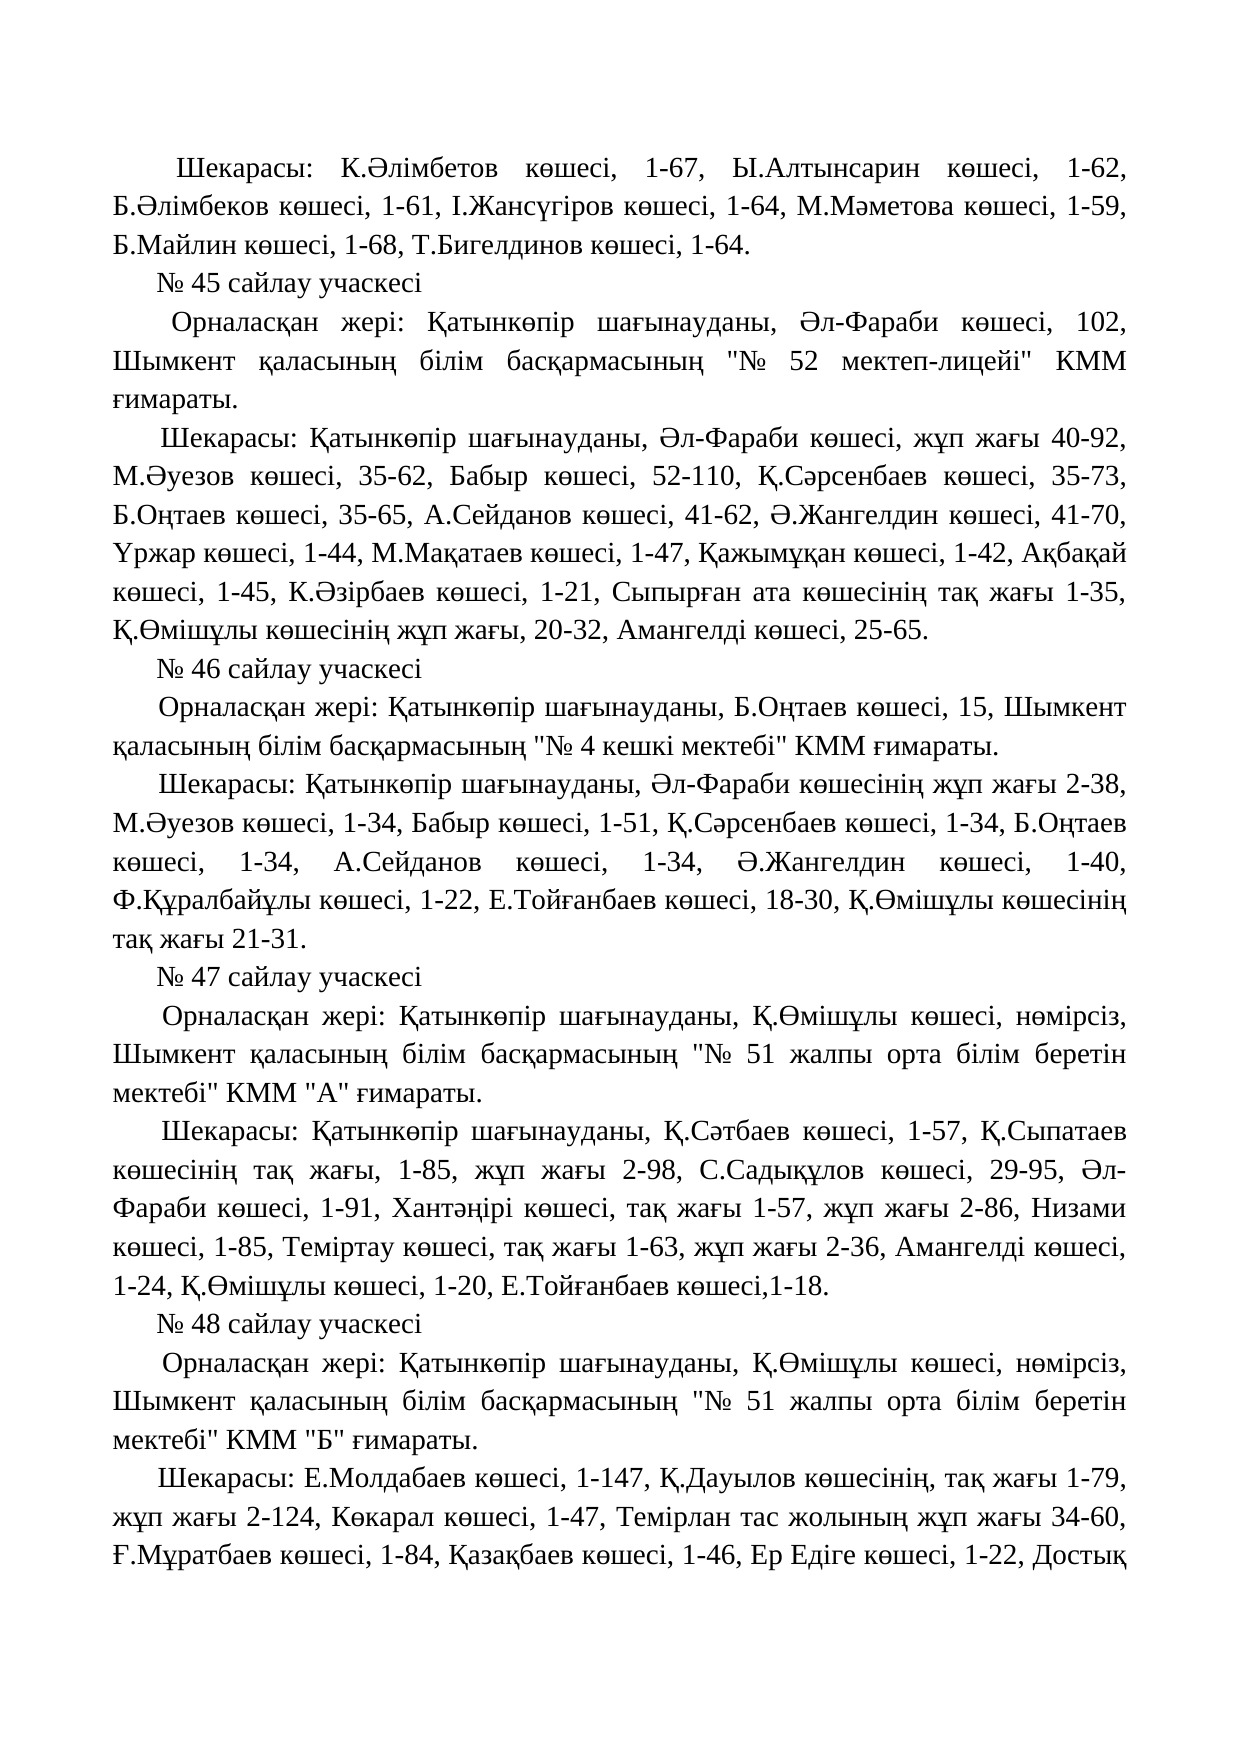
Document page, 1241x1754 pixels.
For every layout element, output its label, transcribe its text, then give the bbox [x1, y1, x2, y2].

text Орналасқан жері: Қатынкөпір шағынауданы, Қ.Өмішұлы көшесі, нөмірсіз, Шымкент қаласының білім басқармасының "№ 51 жалпы орта білім беретін мектебі" КММ "А" ғимараты. [112, 998, 1128, 1108]
text № 48 сайлау учаскесі [112, 1306, 1128, 1340]
text Орналасқан жері: Қатынкөпір шағынауданы, Әл-Фараби көшесі, 102, Шымкент қаласының білім басқармасының "№ 52 мектеп-лицейі" КММ ғимараты. [112, 304, 1128, 415]
text Шекарасы: Қатынкөпір шағынауданы, Әл-Фараби көшесінің жұп жағы 2-38, М.Әуезов көшесі, 1-34, Бабыр көшесі, 1-51, Қ.Сәрсенбаев көшесі, 1-34, Б.Оңтаев көшесі, 1-34, А.Сейданов көшесі, 1-34, Ә.Жангелдин көшесі, 1-40, Ф.Құралбайұлы көшесі, 1-22, Е.Тойғанбаев көшесі, 18-30, Қ.Өмішұлы көшесінің тақ жағы 21-31. [112, 767, 1128, 954]
text Шекарасы: К.Әлімбетов көшесі, 1-67, Ы.Алтынсарин көшесі, 1-62, Б.Әлімбеков көшесі, 1-61, І.Жансүгіров көшесі, 1-64, М.Мәметова көшесі, 1-59, Б.Майлин көшесі, 1-68, Т.Бигелдинов көшесі, 1-64. [112, 150, 1128, 261]
text № 45 сайлау учаскесі [112, 266, 1128, 299]
text Шекарасы: Қатынкөпір шағынауданы, Әл-Фараби көшесі, жұп жағы 40-92, М.Әуезов көшесі, 35-62, Бабыр көшесі, 52-110, Қ.Сәрсенбаев көшесі, 35-73, Б.Оңтаев көшесі, 35-65, А.Сейданов көшесі, 41-62, Ә.Жангелдин көшесі, 41-70, Үржар көшесі, 1-44, М.Мақатаев көшесі, 1-47, Қажымұқан көшесі, 1-42, Ақбақай көшесі, 1-45, К.Әзірбаев көшесі, 1-21, Сыпырған ата көшесінің тақ жағы 1-35, Қ.Өмішұлы көшесінің жұп жағы, 20-32, Амангелді көшесі, 25-65. [112, 420, 1128, 646]
text Шекарасы: Қатынкөпір шағынауданы, Қ.Сәтбаев көшесі, 1-57, Қ.Сыпатаев көшесінің тақ жағы, 1-85, жұп жағы 2-98, С.Садықұлов көшесі, 29-95, Әл-Фараби көшесі, 1-91, Хантәңірі көшесі, тақ жағы 1-57, жұп жағы 2-86, Низами көшесі, 1-85, Теміртау көшесі, тақ жағы 1-63, жұп жағы 2-36, Амангелді көшесі, 1-24, Қ.Өмішұлы көшесі, 1-20, Е.Тойғанбаев көшесі,1-18. [112, 1113, 1128, 1301]
text № 47 сайлау учаскесі [112, 959, 1128, 993]
text Орналасқан жері: Қатынкөпір шағынауданы, Қ.Өмішұлы көшесі, нөмірсіз, Шымкент қаласының білім басқармасының "№ 51 жалпы орта білім беретін мектебі" КММ "Б" ғимараты. [112, 1345, 1128, 1455]
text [112, 1460, 1128, 1571]
text Орналасқан жері: Қатынкөпір шағынауданы, Б.Оңтаев көшесі, 15, Шымкент қаласының білім басқармасының "№ 4 кешкі мектебі" КММ ғимараты. [112, 689, 1128, 762]
text № 46 сайлау учаскесі [112, 651, 1128, 684]
